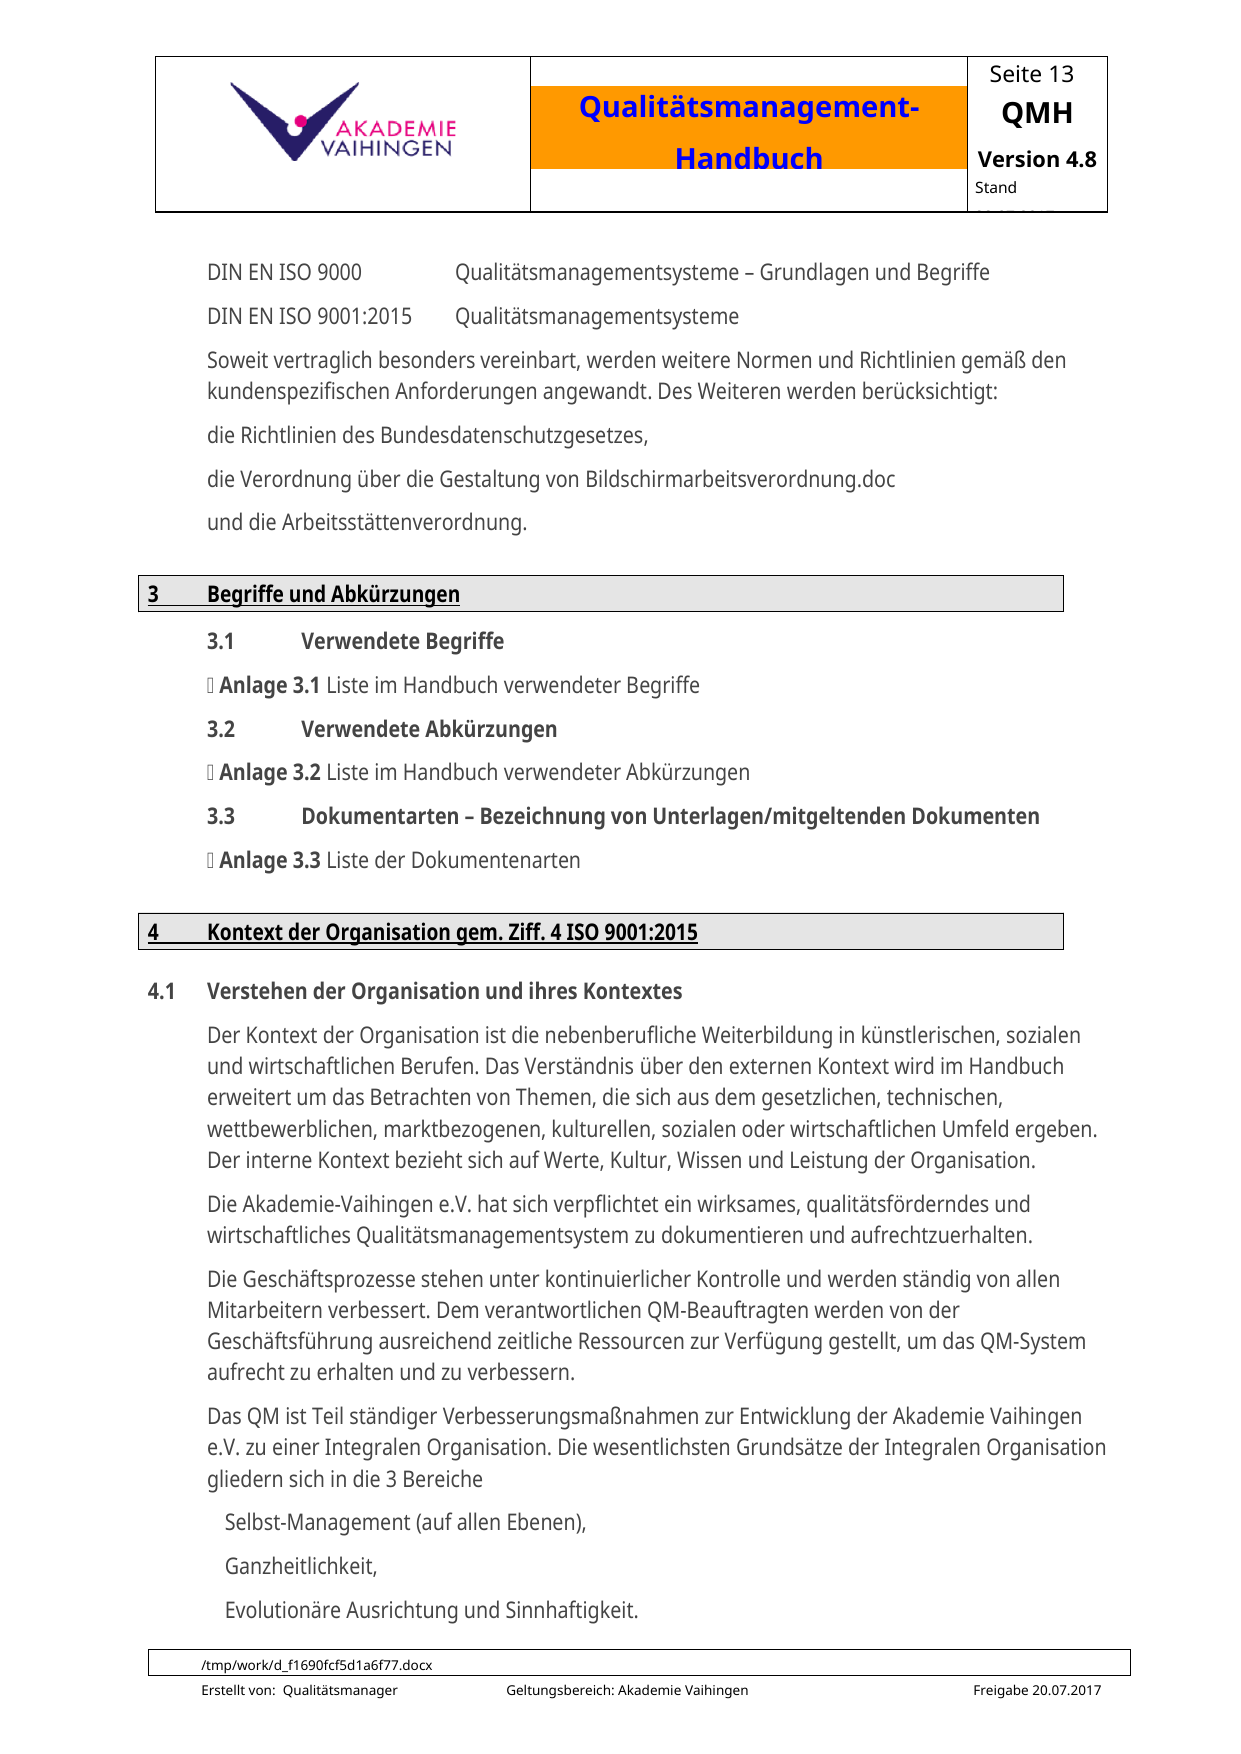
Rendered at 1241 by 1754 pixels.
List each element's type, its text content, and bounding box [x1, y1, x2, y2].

text 3.2 Verwendete Abkürzungen [207, 712, 1107, 744]
text Anlage 3.1 Liste im Handbuch verwendeter Begriffe [207, 669, 1107, 700]
picture [230, 82, 456, 161]
text 4.1 Verstehen der Organisation und ihres Kontextes [148, 975, 1107, 1006]
text Evolutionäre Ausrichtung und Sinnhaftigkeit. [224, 1594, 1107, 1625]
text Ganzheitlichkeit, [224, 1550, 1107, 1581]
text Soweit vertraglich besonders vereinbart, werden weitere Normen und Richtlinien gemäß den kundenspezifischen Anforderungen angewandt. Des Weiteren werden berücksichtigt: [207, 344, 1107, 406]
text die Richtlinien des Bundesdatenschutzgesetzes, [207, 419, 1107, 450]
text Selbst-Management (auf allen Ebenen), [224, 1506, 1107, 1537]
text die Verordnung über die Gestaltung von Bildschirmarbeitsverordnung.doc [207, 462, 1107, 494]
text Die Geschäftsprozesse stehen unter kontinuierlicher Kontrolle und werden ständig von allen Mitarbeitern verbessert. Dem verantwortlichen QM-Beauftragten werden von der Geschäftsführung ausreichend zeitliche Ressourcen zur Verfügung gestellt, um das QM-System aufrecht zu erhalten und zu verbessern. [207, 1262, 1107, 1387]
text Das QM ist Teil ständiger Verbesserungsmaßnahmen zur Entwicklung der Akademie Vaihingen e.V. zu einer Integralen Organisation. Die wesentlichsten Grundsätze der Integralen Organisation gliedern sich in die 3 Bereiche [207, 1400, 1107, 1494]
text 3.1 Verwendete Begriffe [207, 625, 1107, 656]
subtitle 3 Begriffe und Abkürzungen [139, 576, 1063, 611]
text 3.3 Dokumentarten – Bezeichnung von Unterlagen/mitgeltenden Dokumenten [207, 800, 1107, 831]
text DIN EN ISO 9000 Qualitätsmanagementsysteme – Grundlagen und Begriffe [207, 256, 1107, 287]
text Die Akademie-Vaihingen e.V. hat sich verpflichtet ein wirksames, qualitätsförderndes und wirtschaftliches Qualitätsmanagementsystem zu dokumentieren und aufrechtzuerhalten. [207, 1187, 1107, 1250]
text Der Kontext der Organisation ist die nebenberufliche Weiterbildung in künstlerischen, sozialen und wirtschaftlichen Berufen. Das Verständnis über den externen Kontext wird im Handbuch erweitert um das Betrachten von Themen, die sich aus dem gesetzlichen, technischen, wettbewerblichen, marktbezogenen, kulturellen, sozialen oder wirtschaftlichen Umfeld ergeben. Der interne Kontext bezieht sich auf Werte, Kultur, Wissen und Leistung der Organisation. [207, 1019, 1107, 1175]
subtitle 4 Kontext der Organisation gem. Ziff. 4 ISO 9001:2015 [139, 914, 1063, 949]
text DIN EN ISO 9001:2015 Qualitätsmanagementsysteme [207, 300, 1107, 331]
text Anlage 3.3 Liste der Dokumentenarten [207, 844, 1107, 875]
text Anlage 3.2 Liste im Handbuch verwendeter Abkürzungen [207, 756, 1107, 787]
text und die Arbeitsstättenverordnung. [207, 506, 1107, 537]
